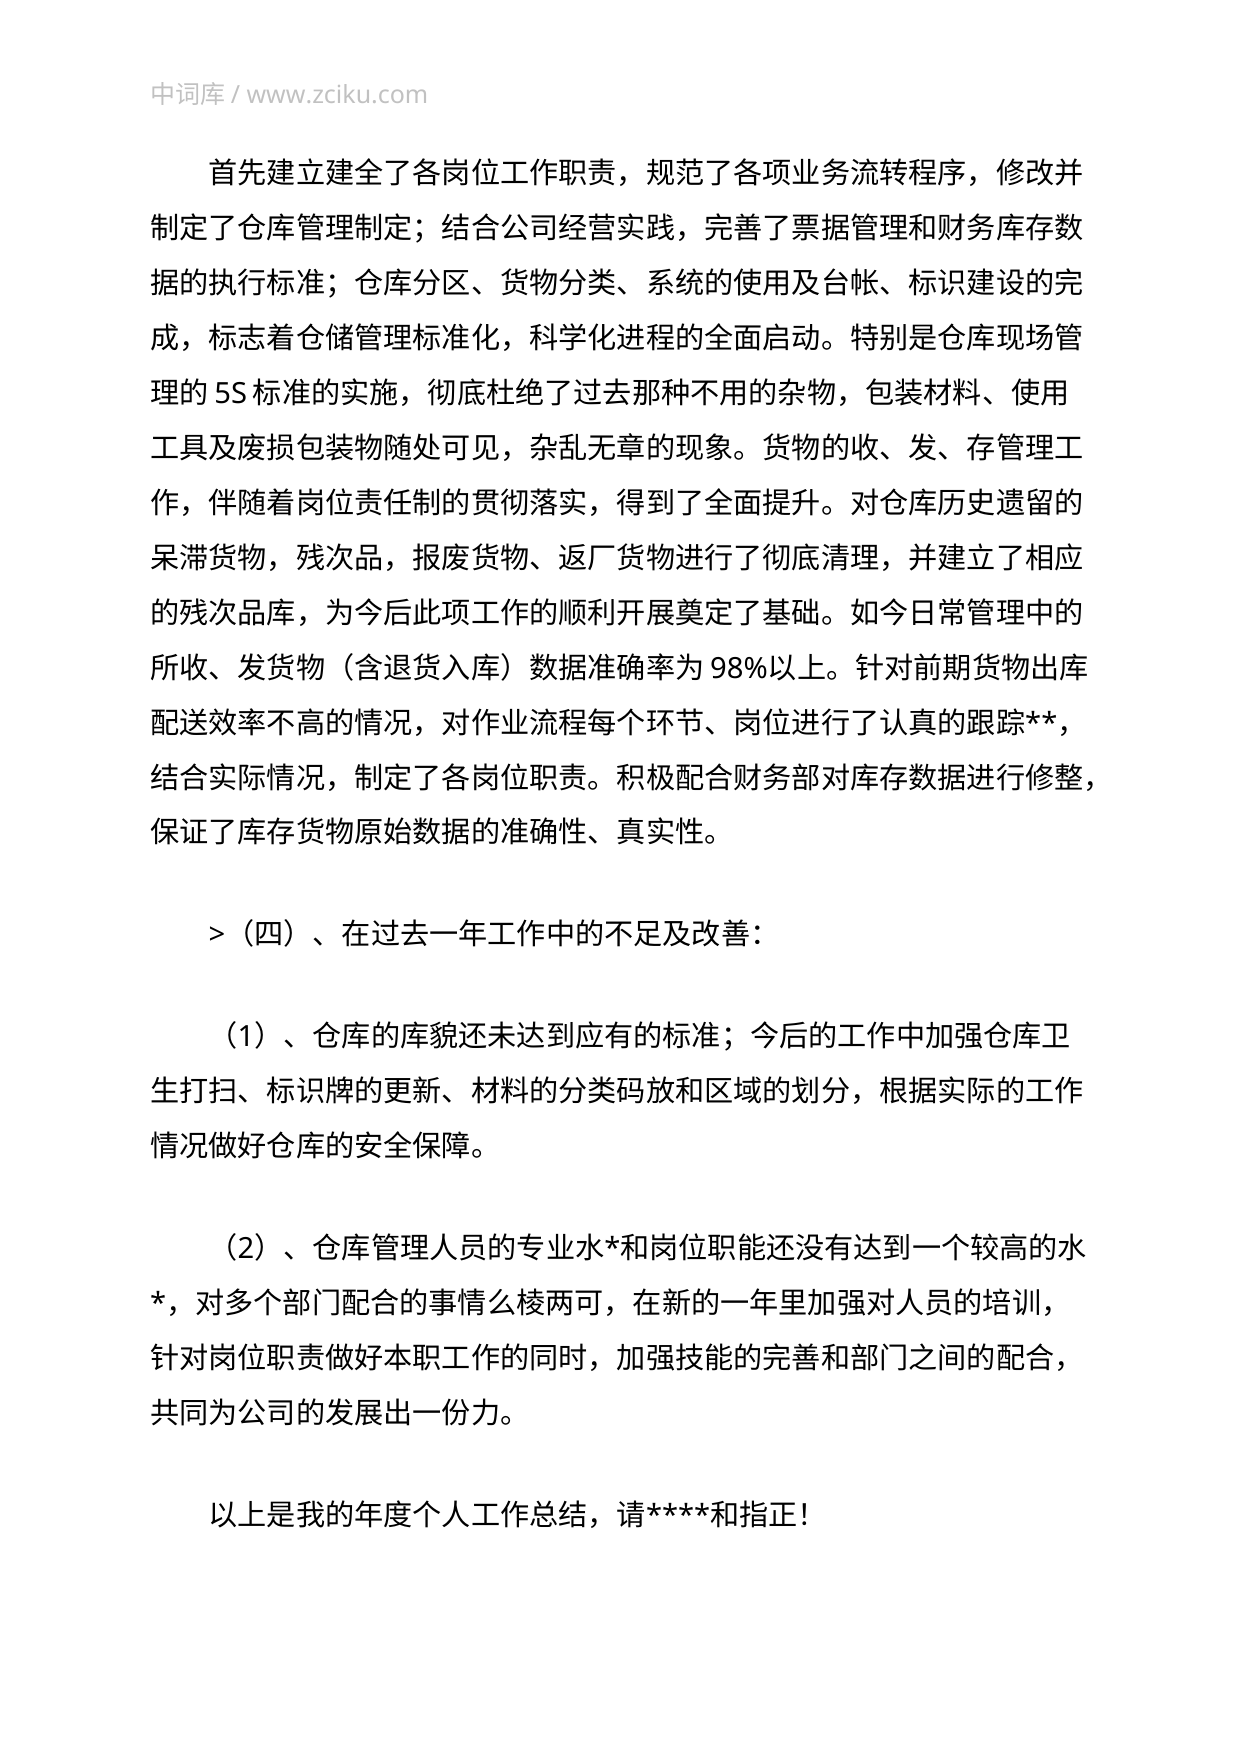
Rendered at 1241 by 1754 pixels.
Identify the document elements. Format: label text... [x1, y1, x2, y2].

text （1）、仓库的库貌还未达到应有的标准；今后的工作中加强仓库卫生打扫、标识牌的更新、材料的分类码放和区域的划分，根据实际的工作情况做好仓库的安全保障。 [150, 1013, 1090, 1165]
text （2）、仓库管理人员的专业水*和岗位职能还没有达到一个较高的水*，对多个部门配合的事情么棱两可，在新的一年里加强对人员的培训，针对岗位职责做好本职工作的同时，加强技能的完善和部门之间的配合，共同为公司的发展出一份力。 [150, 1224, 1090, 1432]
text 以上是我的年度个人工作总结，请****和指正！ [150, 1491, 1090, 1533]
text 首先建立建全了各岗位工作职责，规范了各项业务流转程序，修改并制定了仓库管理制定；结合公司经营实践，完善了票据管理和财务库存数据的执行标准；仓库分区、货物分类、系统的使用及台帐、标识建设的完成，标志着仓储管理标准化，科学化进程的全面启动。特别是仓库现场管理的5S标准的实施，彻底杜绝了过去那种不用的杂物，包装材料、使用工具及废损包装物随处可见，杂乱无章的现象。货物的收、发、存管理工作，伴随着岗位责任制的贯彻落实，得到了全面提升。对仓库历史遗留的呆滞货物，残次品，报废货物、返厂货物进行了彻底清理，并建立了相应的残次品库，为今后此项工作的顺利开展奠定了基础。如今日常管理中的所收、发货物（含退货入库）数据准确率为98%以上。针对前期货物出库配送效率不高的情况，对作业流程每个环节、岗位进行了认真的跟踪**，结合实际情况，制定了各岗位职责。积极配合财务部对库存数据进行修整，保证了库存货物原始数据的准确性、真实性。 [150, 150, 1090, 851]
text >（四）、在过去一年工作中的不足及改善： [150, 911, 1090, 953]
